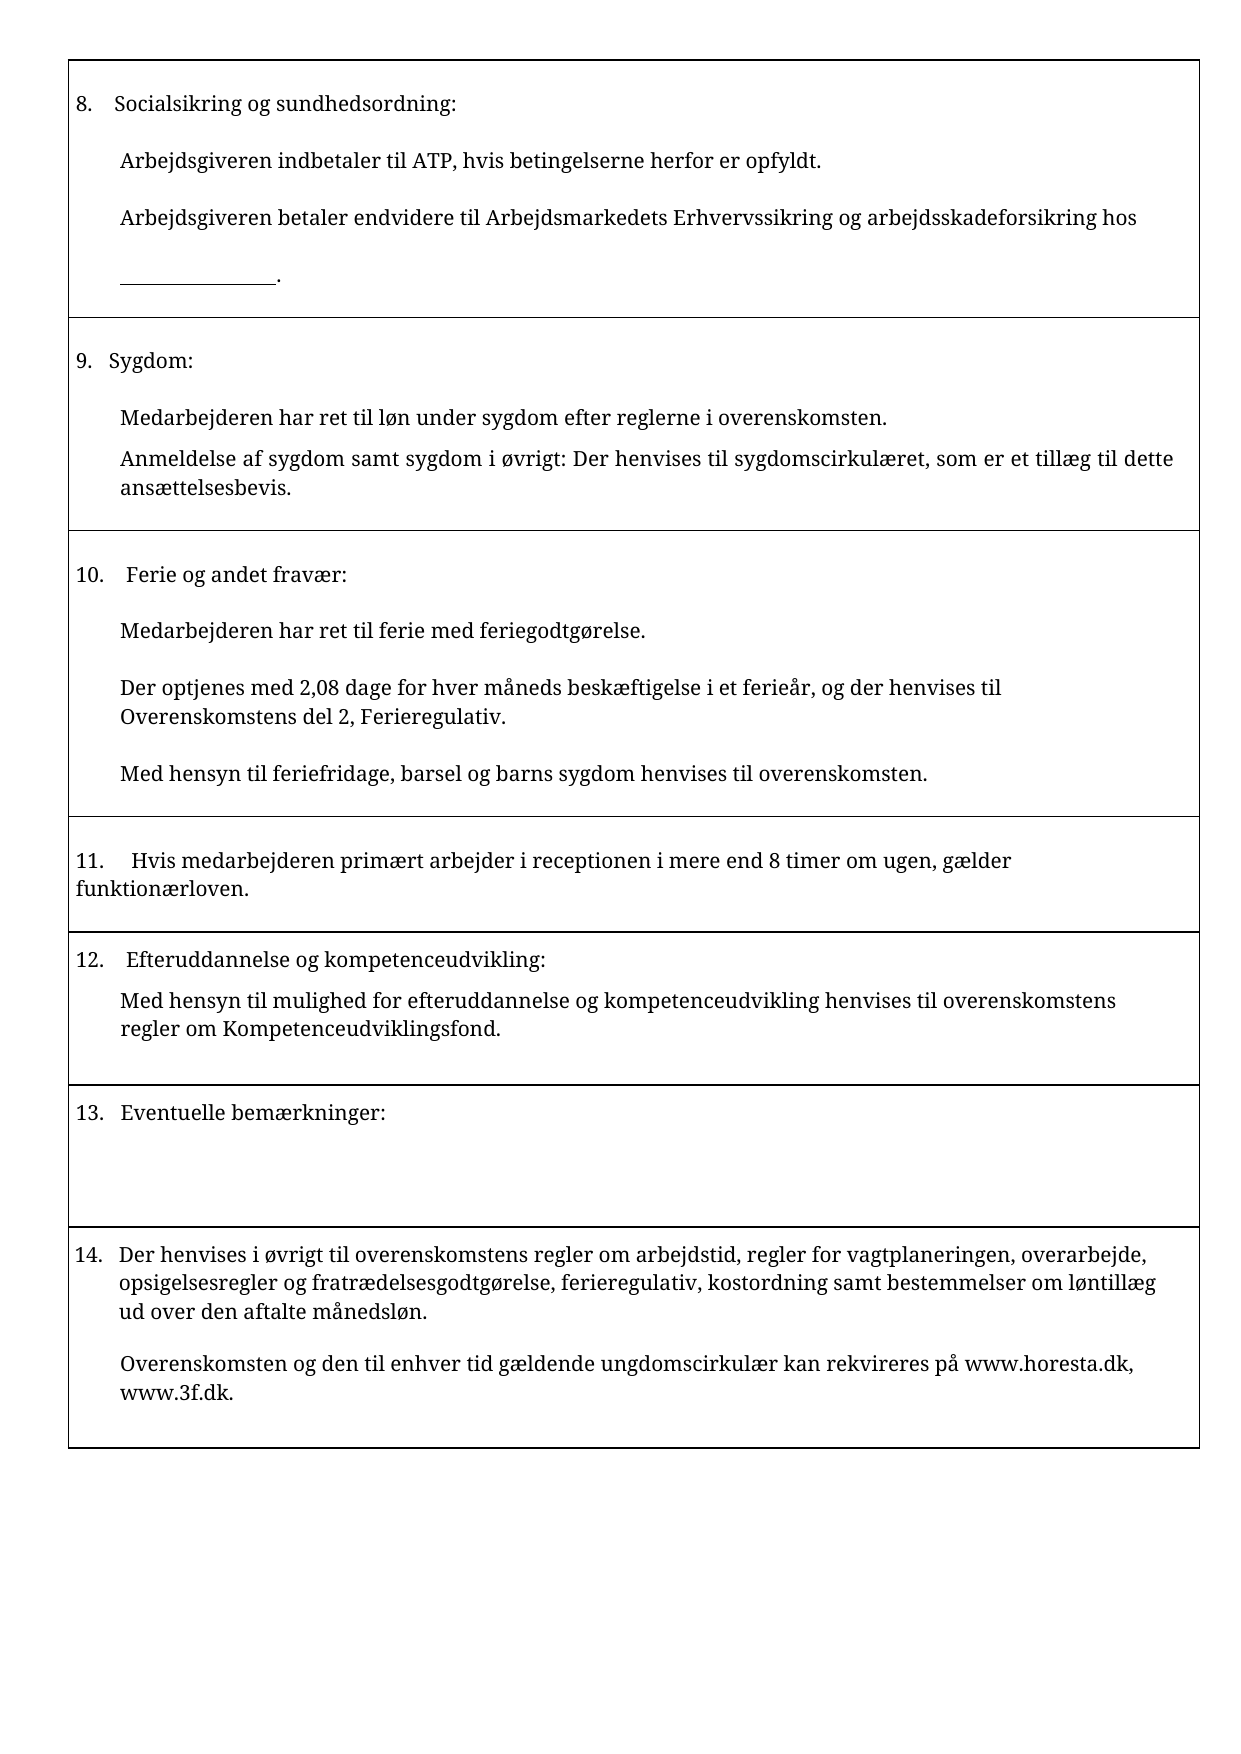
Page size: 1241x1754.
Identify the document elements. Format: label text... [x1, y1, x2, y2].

table_cell [1182, 318, 1199, 530]
table_cell [1182, 61, 1199, 317]
table_cell [1182, 1086, 1199, 1226]
table_cell 14. Der henvises i øvrigt til overenskomstens regler om arbejdstid, regler for vagtplaneringen, overarbejde, opsigelsesregler og fratrædelsesgodtgørelse, ferieregulativ, kostordning samt bestemmelser om løntillæg ud over den aftalte månedsløn. Overenskomsten og den til enhver tid gældende ungdomscirkulær kan rekvireres på www.horesta.dk, www.3f.dk. [69, 1228, 1182, 1447]
table_cell [1182, 1228, 1199, 1447]
table_cell 13. Eventuelle bemærkninger: [69, 1086, 1182, 1226]
table_cell [1182, 817, 1199, 931]
table_cell 10. Ferie og andet fravær: Medarbejderen har ret til ferie med feriegodtgørelse. Der optjenes med 2,08 dage for hver måneds beskæftigelse i et ferieår, og der henvises til Overenskomstens del 2, Ferieregulativ. Med hensyn til feriefridage, barsel og barns sygdom henvises til overenskomsten. [69, 531, 1182, 816]
table_cell 8. Socialsikring og sundhedsordning: Arbejdsgiveren indbetaler til ATP, hvis betingelserne herfor er opfyldt. Arbejdsgiveren betaler endvidere til Arbejdsmarkedets Erhvervssikring og arbejdsskadeforsikring hos . [69, 61, 1182, 317]
table_cell [1182, 531, 1199, 816]
table_cell [1182, 933, 1199, 1084]
table_cell 9. Sygdom: Medarbejderen har ret til løn under sygdom efter reglerne i overenskomsten. Anmeldelse af sygdom samt sygdom i øvrigt: Der henvises til sygdomscirkulæret, som er et tillæg til dette ansættelsesbevis. [69, 318, 1182, 530]
table_cell 11. Hvis medarbejderen primært arbejder i receptionen i mere end 8 timer om ugen, gælder funktionærloven. [69, 817, 1182, 931]
table_cell 12. Efteruddannelse og kompetenceudvikling: Med hensyn til mulighed for efteruddannelse og kompetenceudvikling henvises til overenskomstens regler om Kompetenceudviklingsfond. [69, 933, 1182, 1084]
